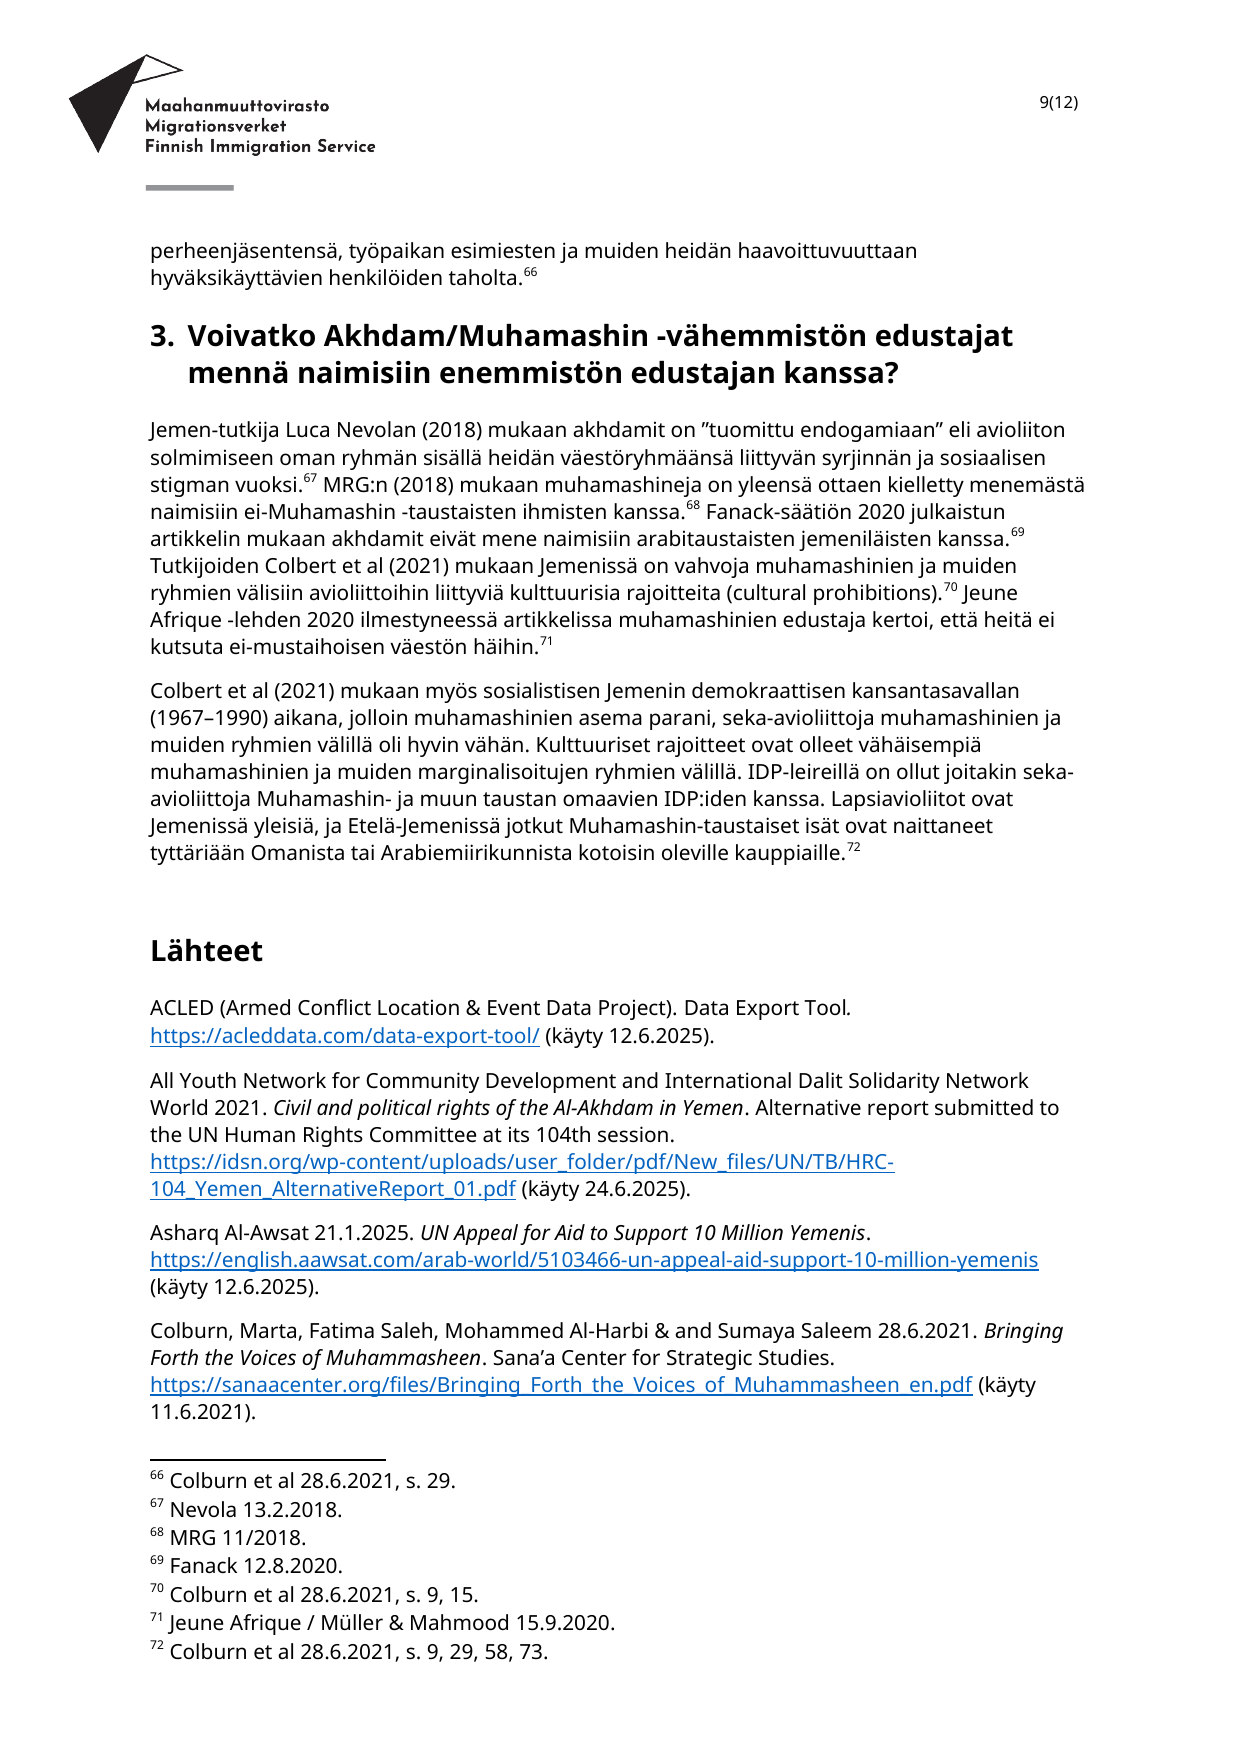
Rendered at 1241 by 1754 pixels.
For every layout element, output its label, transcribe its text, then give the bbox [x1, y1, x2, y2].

text Colburn, Marta, Fatima Saleh, Mohammed Al-Harbi & and Sumaya Saleem 28.6.2021. Bringing Forth the Voices of Muhammasheen. Sana’a Center for Strategic Studies. https://sanaacenter.org/files/Bringing_Forth_the_Voices_of_Muhammasheen_en.pdf (käyty 11.6.2021). [150, 1317, 1090, 1425]
text Jemen-tutkija Luca Nevolan (2018) mukaan akhdamit on ”tuomittu endogamiaan” eli avioliiton solmimiseen oman ryhmän sisällä heidän väestöryhmäänsä liittyvän syrjinnän ja sosiaalisen stigman vuoksi. MRG:n (2018) mukaan muhamashineja on yleensä ottaen kielletty menemästä naimisiin ei-Muhamashin -taustaisten ihmisten kanssa. Fanack-säätiön 2020 julkaistun artikkelin mukaan akhdamit eivät mene naimisiin arabitaustaisten jemeniläisten kanssa. Tutkijoiden Colbert et al (2021) mukaan Jemenissä on vahvoja muhamashinien ja muiden ryhmien välisiin avioliittoihin liittyviä kulttuurisia rajoitteita (cultural prohibitions). Jeune Afrique -lehden 2020 ilmestyneessä artikkelissa muhamashinien edustaja kertoi, että heitä ei kutsuta ei-mustaihoisen väestön häihin. [150, 416, 1090, 660]
text All Youth Network for Community Development and International Dalit Solidarity Network World 2021. Civil and political rights of the Al-Akhdam in Yemen. Alternative report submitted to the UN Human Rights Committee at its 104th session. https://idsn.org/wp-content/uploads/user_folder/pdf/New_files/UN/TB/HRC-104_Yemen_AlternativeReport_01.pdf (käyty 24.6.2025). [150, 1067, 1090, 1202]
subtitle Voivatko Akhdam/Muhamashin -vähemmistön edustajat mennä naimisiin enemmistön edustajan kanssa? [150, 316, 1090, 391]
text ACLED (Armed Conflict Location & Event Data Project). Data Export Tool. https://acleddata.com/data-export-tool/ (käyty 12.6.2025). [150, 993, 1090, 1050]
picture [68, 54, 376, 191]
text Colbert et al (2021) mukaan myös sosialistisen Jemenin demokraattisen kansantasavallan (1967–1990) aikana, jolloin muhamashinien asema parani, seka-avioliittoja muhamashinien ja muiden ryhmien välillä oli hyvin vähän. Kulttuuriset rajoitteet ovat olleet vähäisempiä muhamashinien ja muiden marginalisoitujen ryhmien välillä. IDP-leireillä on ollut joitakin seka-avioliittoja Muhamashin- ja muun taustan omaavien IDP:iden kanssa. Lapsiavioliitot ovat Jemenissä yleisiä, ja Etelä-Jemenissä jotkut Muhamashin-taustaiset isät ovat naittaneet tyttäriään Omanista tai Arabiemiirikunnista kotoisin oleville kauppiaille. [150, 677, 1090, 866]
text Asharq Al-Awsat 21.1.2025. UN Appeal for Aid to Support 10 Million Yemenis. https://english.aawsat.com/arab-world/5103466-un-appeal-aid-support-10-million-yemenis (käyty 12.6.2025). [150, 1219, 1090, 1300]
subtitle Lähteet [150, 935, 1090, 968]
